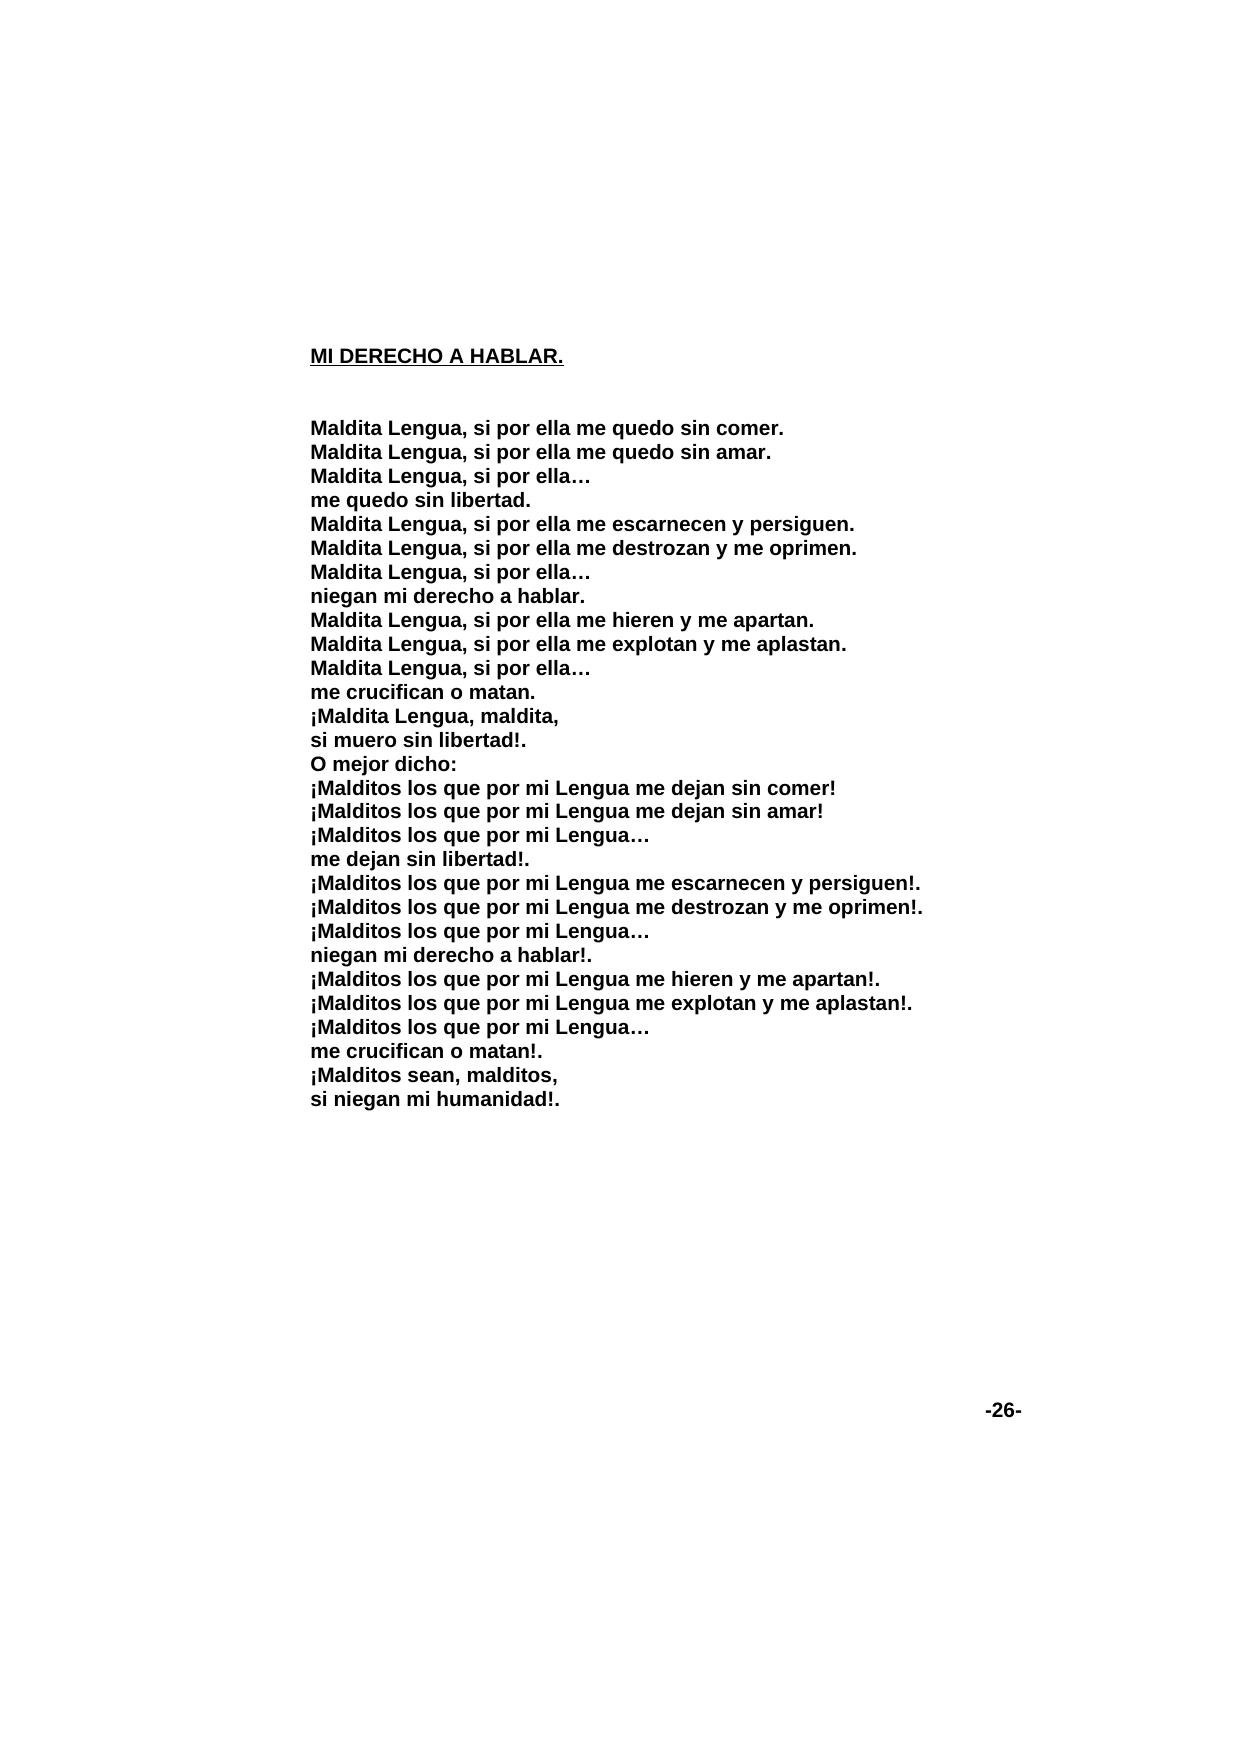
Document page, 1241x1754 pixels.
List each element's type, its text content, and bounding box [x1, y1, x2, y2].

text MI DERECHO A HABLAR. [310, 344, 1107, 368]
text Maldita Lengua, si por ella me quedo sin amar. [310, 440, 1107, 464]
text Maldita Lengua, si por ella me escarnecen y persiguen. [310, 512, 1107, 536]
text me crucifican o matan!. [310, 1039, 1107, 1063]
text me quedo sin libertad. [310, 488, 1107, 512]
text Maldita Lengua, si por ella… [310, 656, 1107, 679]
text niegan mi derecho a hablar!. [310, 943, 1107, 967]
text -26- [310, 1398, 1107, 1422]
text ¡Maldita Lengua, maldita, [310, 703, 1107, 727]
text niegan mi derecho a hablar. [310, 584, 1107, 608]
text ¡Malditos los que por mi Lengua me escarnecen y persiguen!. [310, 871, 1107, 895]
text Maldita Lengua, si por ella me hieren y me apartan. [310, 608, 1107, 632]
text ¡Malditos los que por mi Lengua me hieren y me apartan!. [310, 967, 1107, 991]
text ¡Malditos los que por mi Lengua… [310, 919, 1107, 943]
text ¡Malditos los que por mi Lengua… [310, 1015, 1107, 1039]
text ¡Malditos sean, malditos, [310, 1063, 1107, 1087]
text O mejor dicho: [310, 751, 1107, 775]
text ¡Malditos los que por mi Lengua me dejan sin amar! [310, 799, 1107, 823]
text ¡Malditos los que por mi Lengua… [310, 823, 1107, 847]
text me crucifican o matan. [310, 679, 1107, 703]
text ¡Malditos los que por mi Lengua me dejan sin comer! [310, 775, 1107, 799]
text ¡Malditos los que por mi Lengua me explotan y me aplastan!. [310, 991, 1107, 1015]
text ¡Malditos los que por mi Lengua me destrozan y me oprimen!. [310, 895, 1107, 919]
text Maldita Lengua, si por ella… [310, 560, 1107, 584]
text Maldita Lengua, si por ella me quedo sin comer. [310, 416, 1107, 440]
text si muero sin libertad!. [310, 727, 1107, 751]
text Maldita Lengua, si por ella… [310, 464, 1107, 488]
text Maldita Lengua, si por ella me explotan y me aplastan. [310, 632, 1107, 656]
text me dejan sin libertad!. [310, 847, 1107, 871]
text si niegan mi humanidad!. [310, 1087, 1107, 1111]
text Maldita Lengua, si por ella me destrozan y me oprimen. [310, 536, 1107, 560]
